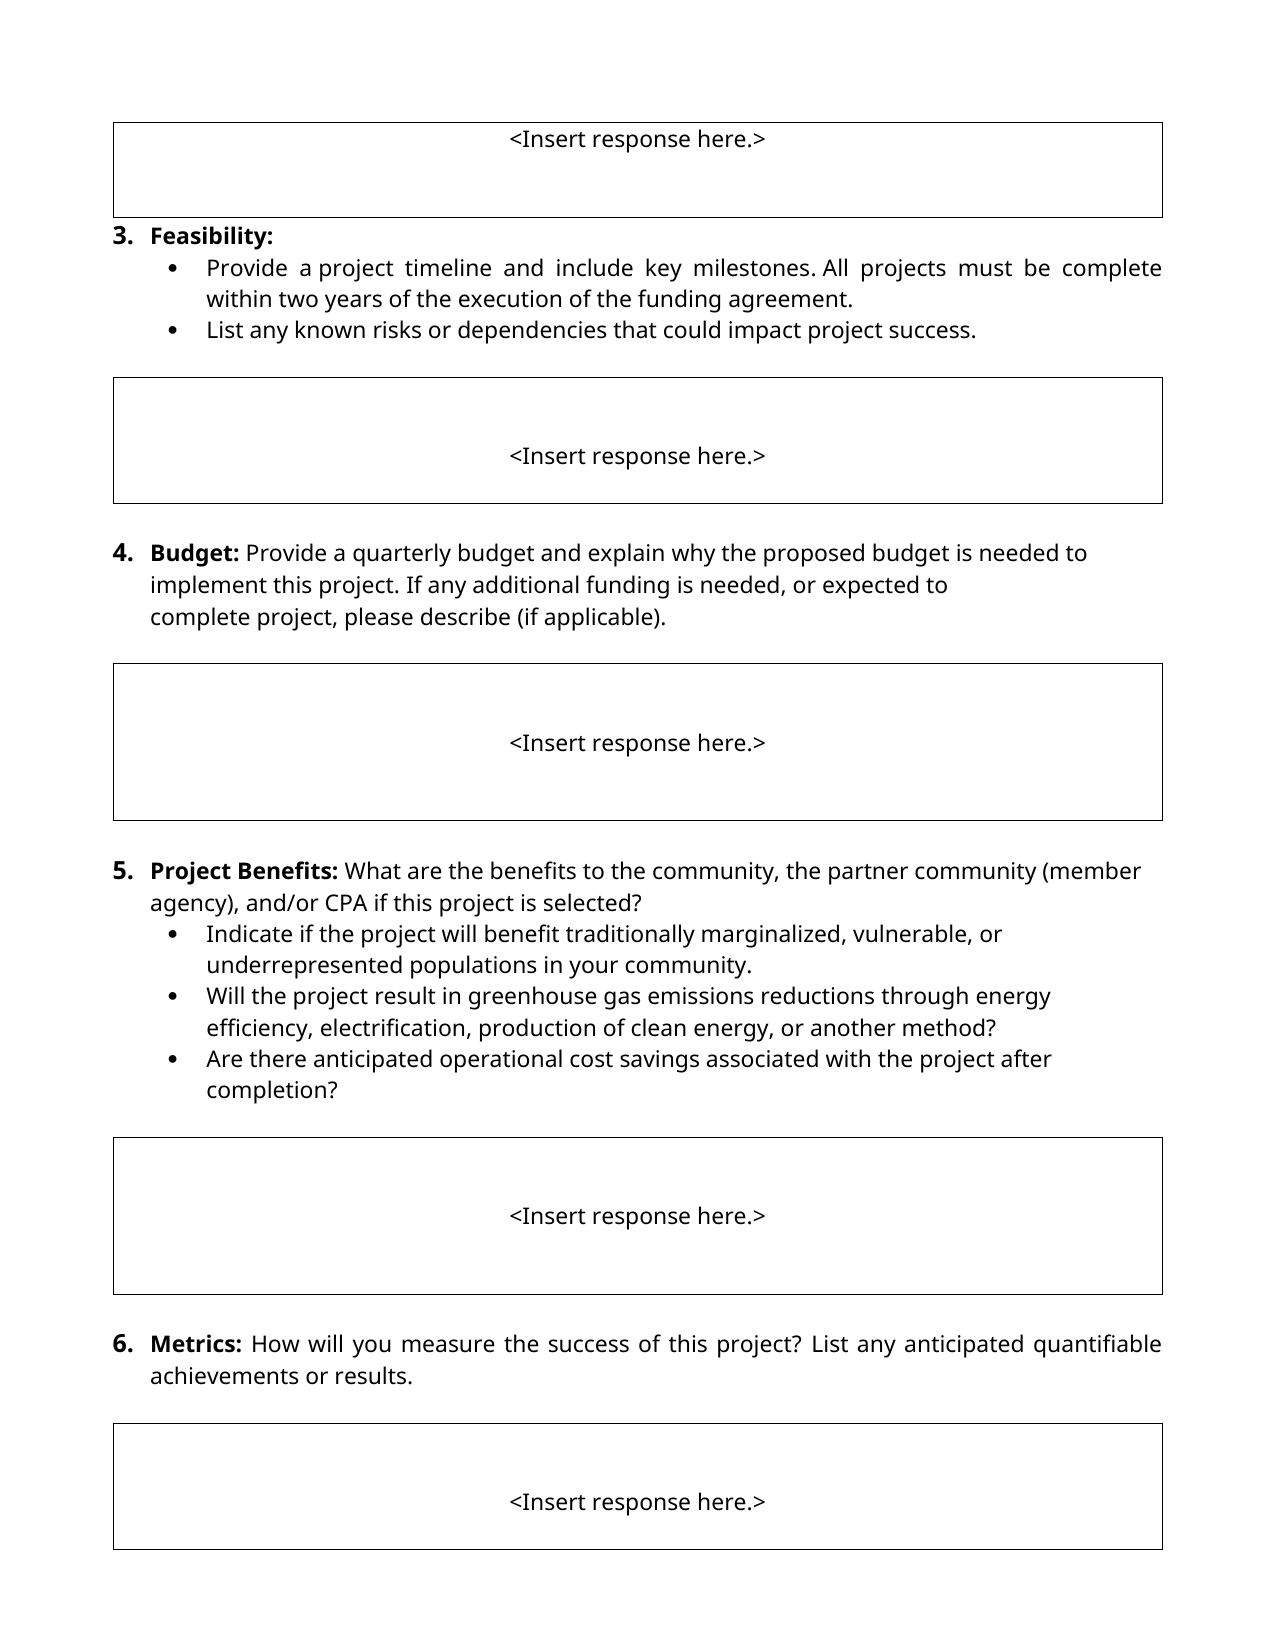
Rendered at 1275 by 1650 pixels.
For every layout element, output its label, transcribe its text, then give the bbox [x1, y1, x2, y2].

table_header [114, 1424, 1162, 1549]
list Budget: Provide a quarterly budget and explain why the proposed budget is needed to implement this project. If any additional funding is needed, or expected to complete project, please describe (if applicable).​ [112, 535, 1162, 632]
list Feasibility: [112, 218, 1162, 252]
list Indicate if the project will benefit traditionally marginalized, vulnerable, or underrepresented populations in your community. [169, 918, 1162, 980]
list Provide a project timeline and include key milestones​. All projects must be complete within two years of the execution of the funding agreement. [169, 252, 1162, 314]
list Metrics: How will you measure the success of this project? List any anticipated quantifiable achievements or results. [112, 1326, 1162, 1391]
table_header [114, 123, 1162, 217]
table_header <Insert response here.> [114, 664, 1162, 820]
list Will the project result in greenhouse gas emissions reductions through energy efficiency, electrification, production of clean energy, or another method? [169, 980, 1162, 1043]
list Are there anticipated operational cost savings associated with the project after completion? [169, 1043, 1162, 1105]
table_header <Insert response here.> [114, 1138, 1162, 1294]
list List any known risks or dependencies that could impact project success. [169, 314, 1162, 346]
table_header <Insert response here.> [114, 378, 1162, 503]
list Project Benefits: What are the benefits to the community, the partner community (member agency), and/or CPA if this project is selected? [112, 852, 1162, 918]
